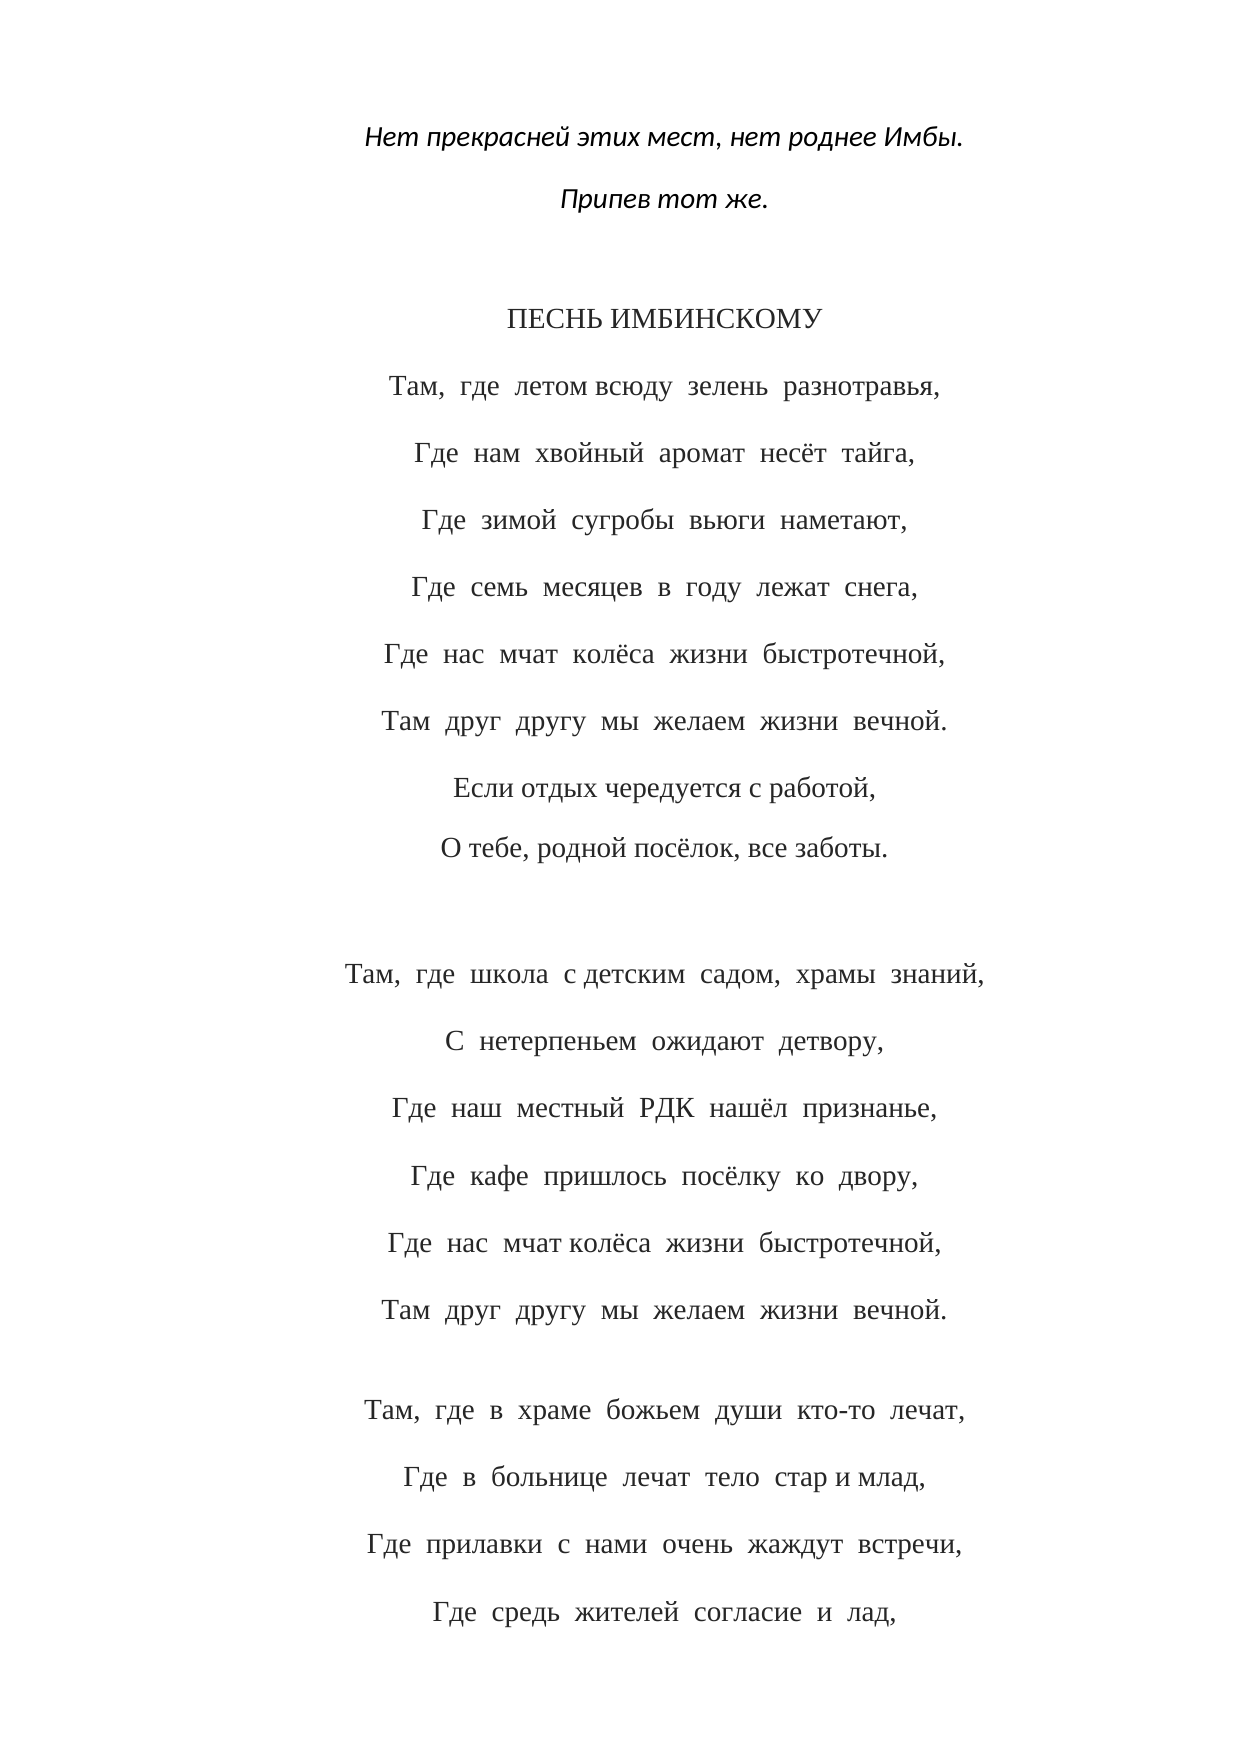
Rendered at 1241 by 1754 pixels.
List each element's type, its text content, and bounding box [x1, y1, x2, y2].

text Где нас мчат колёса жизни быстротечной, [177, 1225, 1152, 1258]
text Где нам хвойный аромат несёт тайга, [177, 435, 1152, 469]
text Там, где в храме божьем души кто-то лечат, [177, 1392, 1152, 1426]
text О тебе, родной посёлок, все заботы. [177, 830, 1152, 863]
text Припев тот же. [177, 180, 1152, 216]
text Где семь месяцев в году лежат снега, [177, 569, 1152, 603]
text Где нас мчат колёса жизни быстротечной, [177, 636, 1152, 670]
text ПЕСНЬ ИМБИНСКОМУ [177, 301, 1152, 334]
text Где зимой сугробы вьюги наметают, [177, 502, 1152, 536]
text Там друг другу мы желаем жизни вечной. [177, 1292, 1152, 1325]
text Там, где летом всюду зелень разнотравья, [177, 368, 1152, 402]
text Где средь жителей согласие и лад, [177, 1594, 1152, 1627]
text Где наш местный РДК нашёл признанье, [177, 1091, 1152, 1124]
text Где прилавки с нами очень жаждут встречи, [177, 1527, 1152, 1560]
text Там друг другу мы желаем жизни вечной. [177, 703, 1152, 737]
text Там, где школа с детским садом, храмы знаний, [177, 956, 1152, 990]
text С нетерпеньем ожидают детвору, [177, 1023, 1152, 1057]
text Нет прекрасней этих мест, нет роднее Имбы. [177, 118, 1152, 154]
text Если отдых чередуется с работой, [177, 771, 1152, 804]
text Где кафе пришлось посёлку ко двору, [177, 1158, 1152, 1191]
text Где в больнице лечат тело стар и млад, [177, 1459, 1152, 1493]
